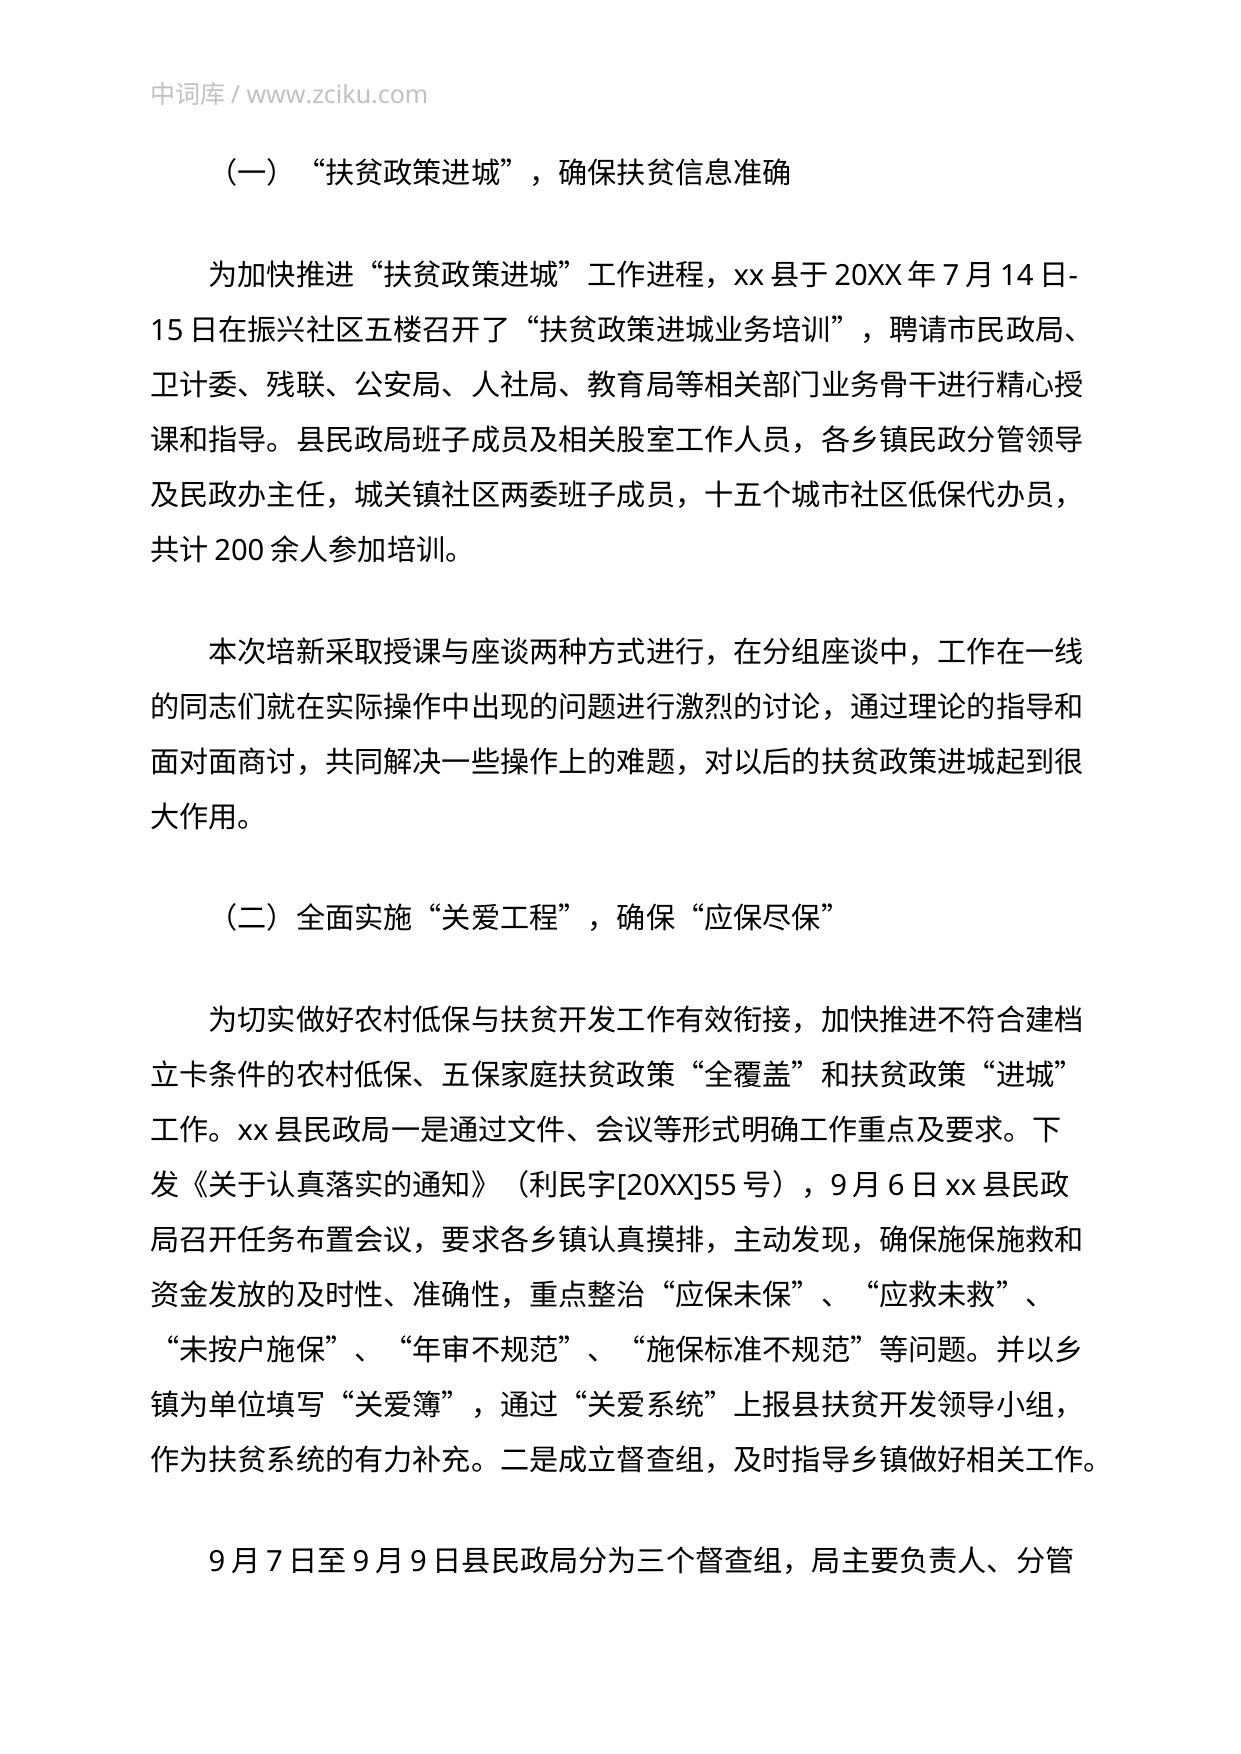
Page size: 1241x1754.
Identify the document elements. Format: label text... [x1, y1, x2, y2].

text 为切实做好农村低保与扶贫开发工作有效衔接，加快推进不符合建档立卡条件的农村低保、五保家庭扶贫政策“全覆盖”和扶贫政策“进城”工作。xx县民政局一是通过文件、会议等形式明确工作重点及要求。下发《关于认真落实的通知》（利民字[20XX]55号），9月6日xx县民政局召开任务布置会议，要求各乡镇认真摸排，主动发现，确保施保施救和资金发放的及时性、准确性，重点整治“应保未保”、“应救未救”、“未按户施保”、“年审不规范”、“施保标准不规范”等问题。并以乡镇为单位填写“关爱簿”，通过“关爱系统”上报县扶贫开发领导小组，作为扶贫系统的有力补充。二是成立督查组，及时指导乡镇做好相关工作。 [150, 997, 1090, 1478]
text （一）“扶贫政策进城”，确保扶贫信息准确 [150, 150, 1090, 192]
text 为加快推进“扶贫政策进城”工作进程，xx县于20XX年7月14日-15日在振兴社区五楼召开了“扶贫政策进城业务培训”，聘请市民政局、卫计委、残联、公安局、人社局、教育局等相关部门业务骨干进行精心授课和指导。县民政局班子成员及相关股室工作人员，各乡镇民政分管领导及民政办主任，城关镇社区两委班子成员，十五个城市社区低保代办员，共计200余人参加培训。 [150, 252, 1090, 569]
text 本次培新采取授课与座谈两种方式进行，在分组座谈中，工作在一线的同志们就在实际操作中出现的问题进行激烈的讨论，通过理论的指导和面对面商讨，共同解决一些操作上的难题，对以后的扶贫政策进城起到很大作用。 [150, 628, 1090, 835]
text （二）全面实施“关爱工程”，确保“应保尽保” [150, 895, 1090, 937]
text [150, 1538, 1090, 1580]
